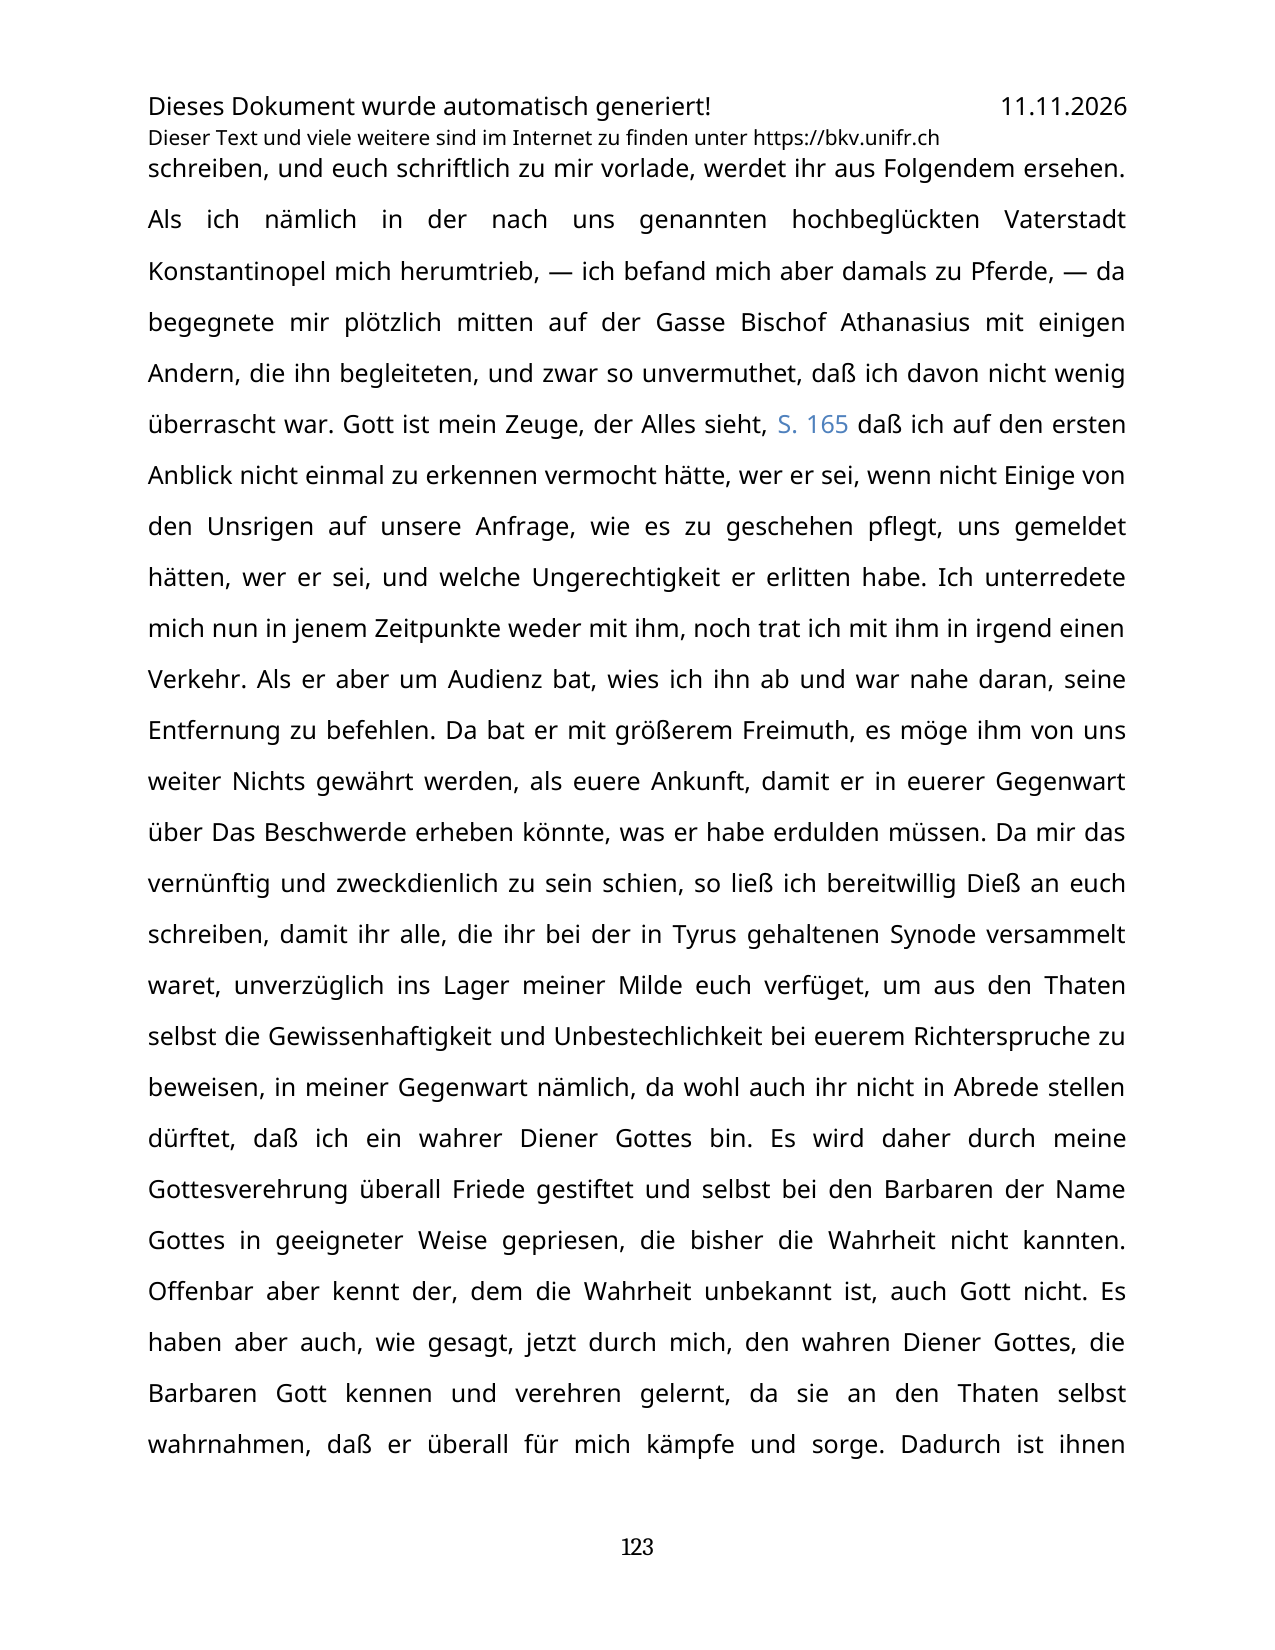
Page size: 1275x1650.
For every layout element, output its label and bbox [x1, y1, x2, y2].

text [148, 151, 1127, 1461]
